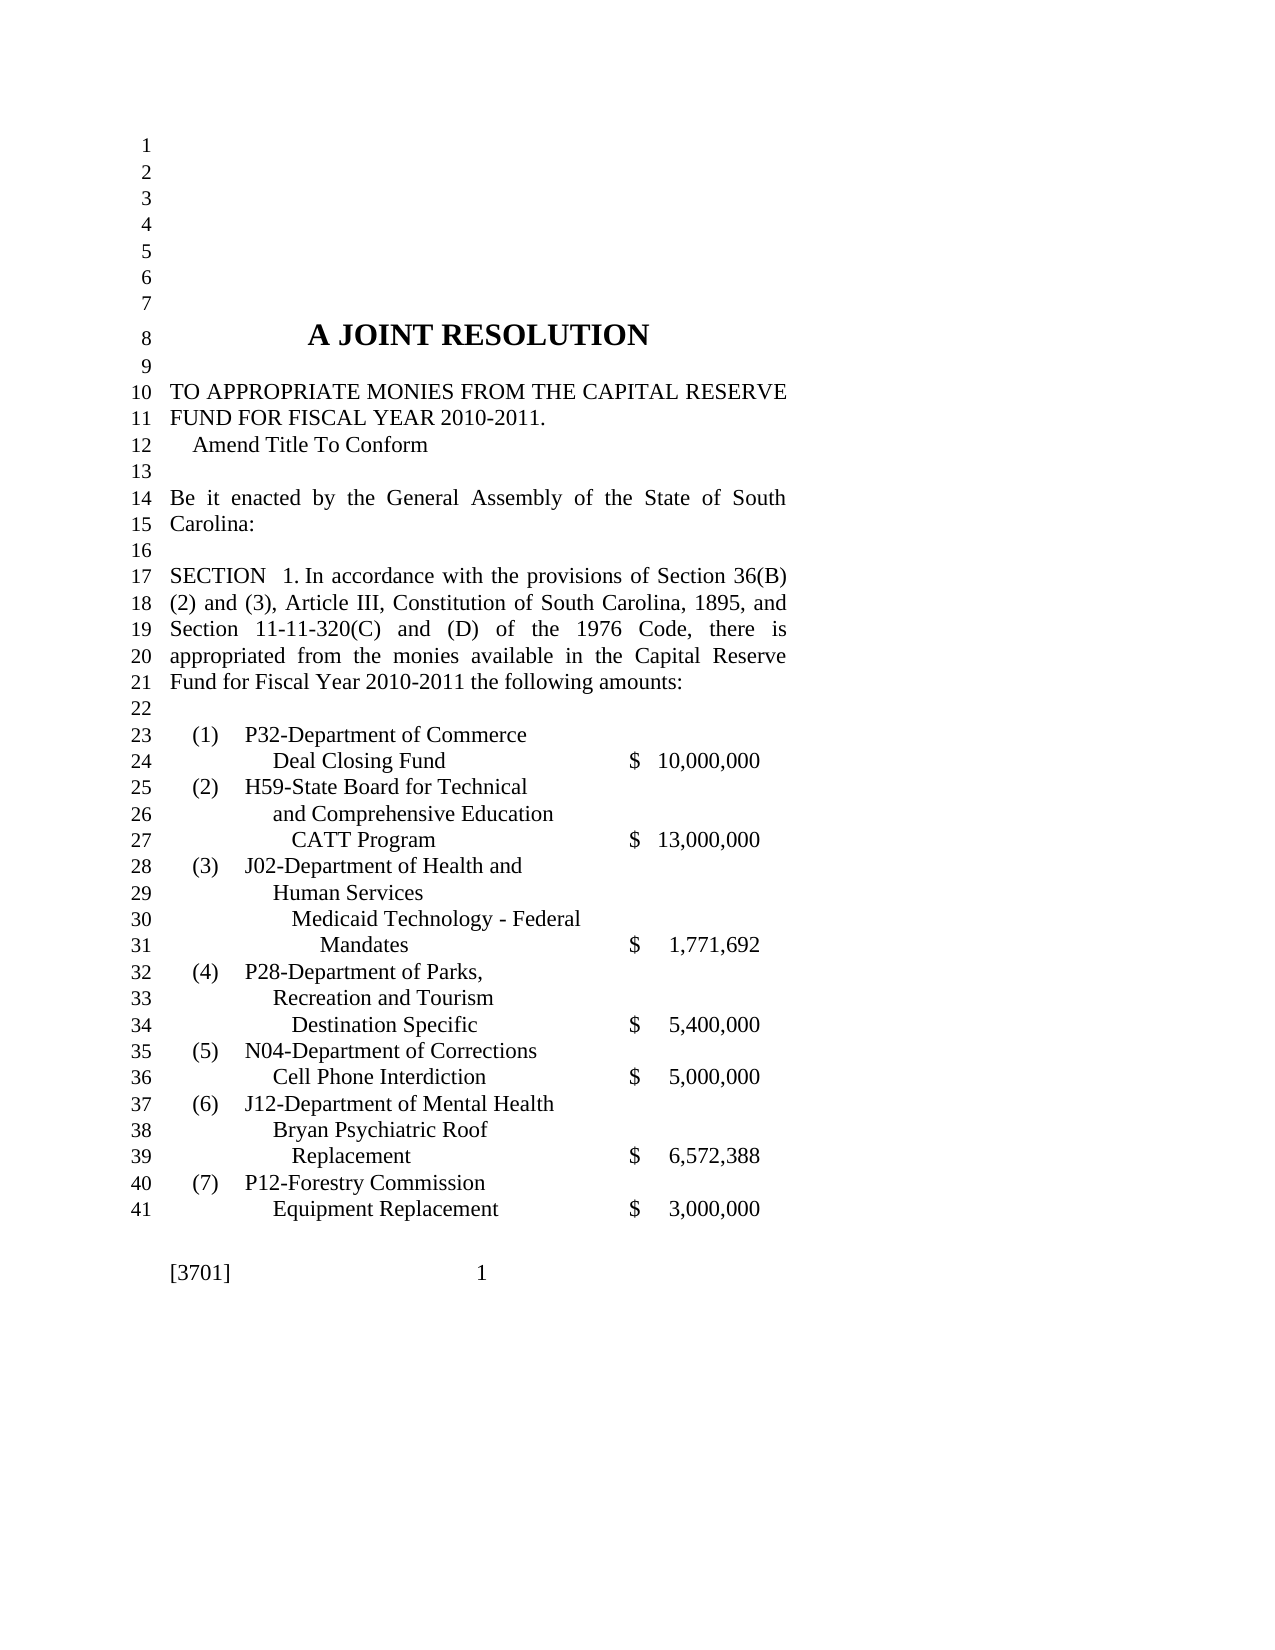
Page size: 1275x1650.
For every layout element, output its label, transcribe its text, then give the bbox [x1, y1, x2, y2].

text (6) J12-Department of Mental Health [169, 1090, 787, 1116]
text Amend Title To Conform [169, 431, 787, 457]
text Recreation and Tourism [169, 984, 787, 1011]
text A JOINT RESOLUTION [169, 316, 787, 352]
text Deal Closing Fund $ 10,000,000 [169, 747, 787, 773]
text Be it enacted by the General Assembly of the State of South Carolina: [169, 483, 787, 536]
text (4) P28-Department of Parks, [169, 958, 787, 984]
text Destination Specific $ 5,400,000 [169, 1011, 787, 1037]
text Mandates $ 1,771,692 [169, 932, 787, 958]
text Bryan Psychiatric Roof [169, 1116, 787, 1142]
text (1) P32-Department of Commerce [169, 721, 787, 747]
text Human Services [169, 879, 787, 905]
text CATT Program $ 13,000,000 [169, 826, 787, 852]
text Medicaid Technology - Federal [169, 905, 787, 932]
text and Comprehensive Education [169, 800, 787, 826]
text Replacement $ 6,572,388 [169, 1142, 787, 1169]
text TO APPROPRIATE MONIES FROM THE CAPITAL RESERVE FUND FOR FISCAL YEAR 2010-2011. [169, 378, 787, 431]
text SECTION 1. In accordance with the provisions of Section 36(B)(2) and (3), Article III, Constitution of South Carolina, 1895, and Section 11-11-320(C) and (D) of the 1976 Code, there is appropriated from the monies available in the Capital Reserve Fund for Fiscal Year 2010-2011 the following amounts: [169, 563, 787, 694]
text (3) J02-Department of Health and [169, 852, 787, 879]
text (2) H59-State Board for Technical [169, 773, 787, 800]
text Cell Phone Interdiction $ 5,000,000 [169, 1063, 787, 1090]
text (7) P12-Forestry Commission [169, 1169, 787, 1195]
text (5) N04-Department of Corrections [169, 1037, 787, 1063]
text Equipment Replacement $ 3,000,000 [169, 1195, 787, 1221]
